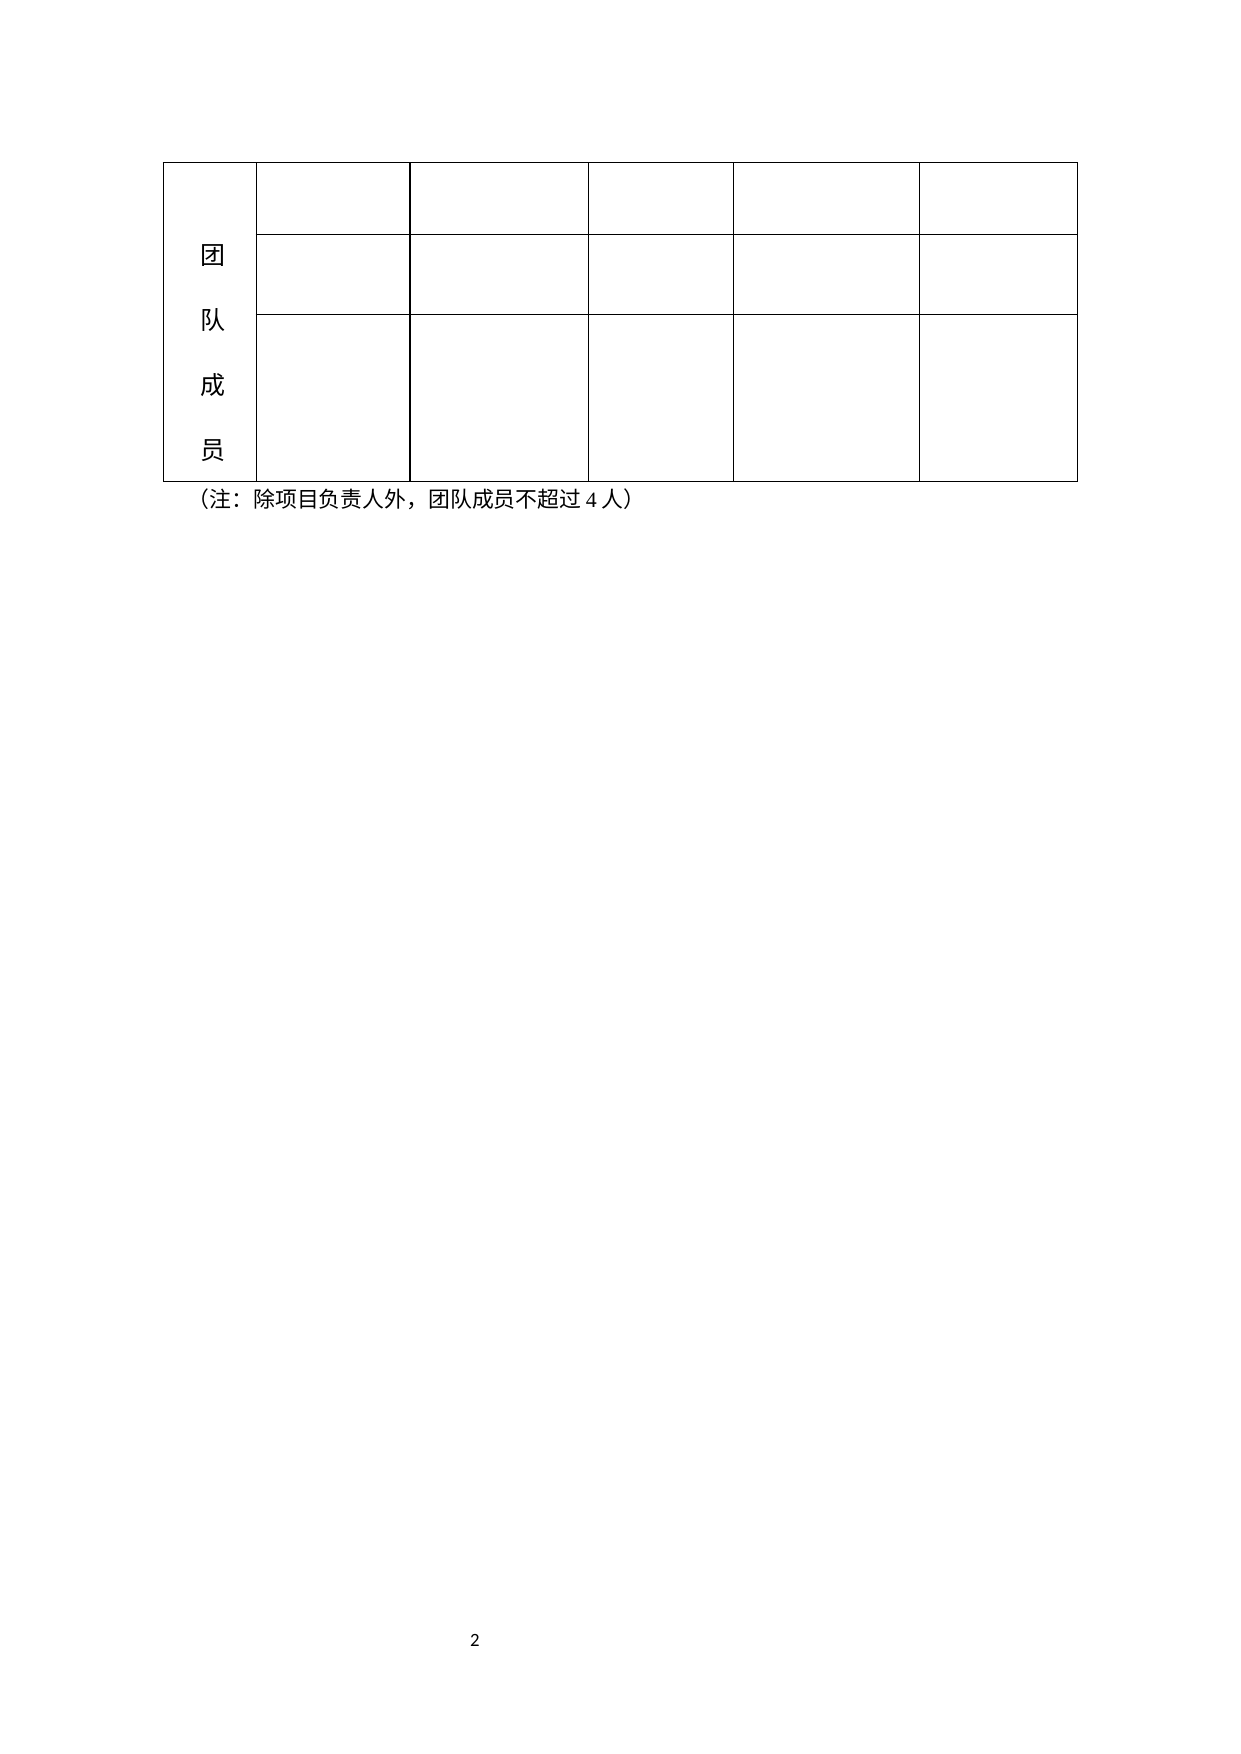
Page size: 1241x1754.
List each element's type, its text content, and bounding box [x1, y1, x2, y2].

table_cell [411, 315, 588, 481]
table_cell [589, 235, 733, 314]
table_cell [589, 163, 733, 234]
table_cell [257, 315, 409, 481]
table_cell 团 队 成 员 [164, 163, 256, 481]
table_cell [257, 163, 409, 234]
table_cell [920, 163, 1077, 234]
table_cell [257, 235, 409, 314]
table_cell [589, 315, 733, 481]
table_cell [734, 235, 919, 314]
table_cell [411, 235, 588, 314]
table_cell [734, 315, 919, 481]
table_cell [920, 315, 1077, 481]
text （注：除项目负责人外，团队成员不超过4人） [187, 482, 1053, 514]
table_cell [734, 163, 919, 234]
table_cell [411, 163, 588, 234]
table_cell [920, 235, 1077, 314]
